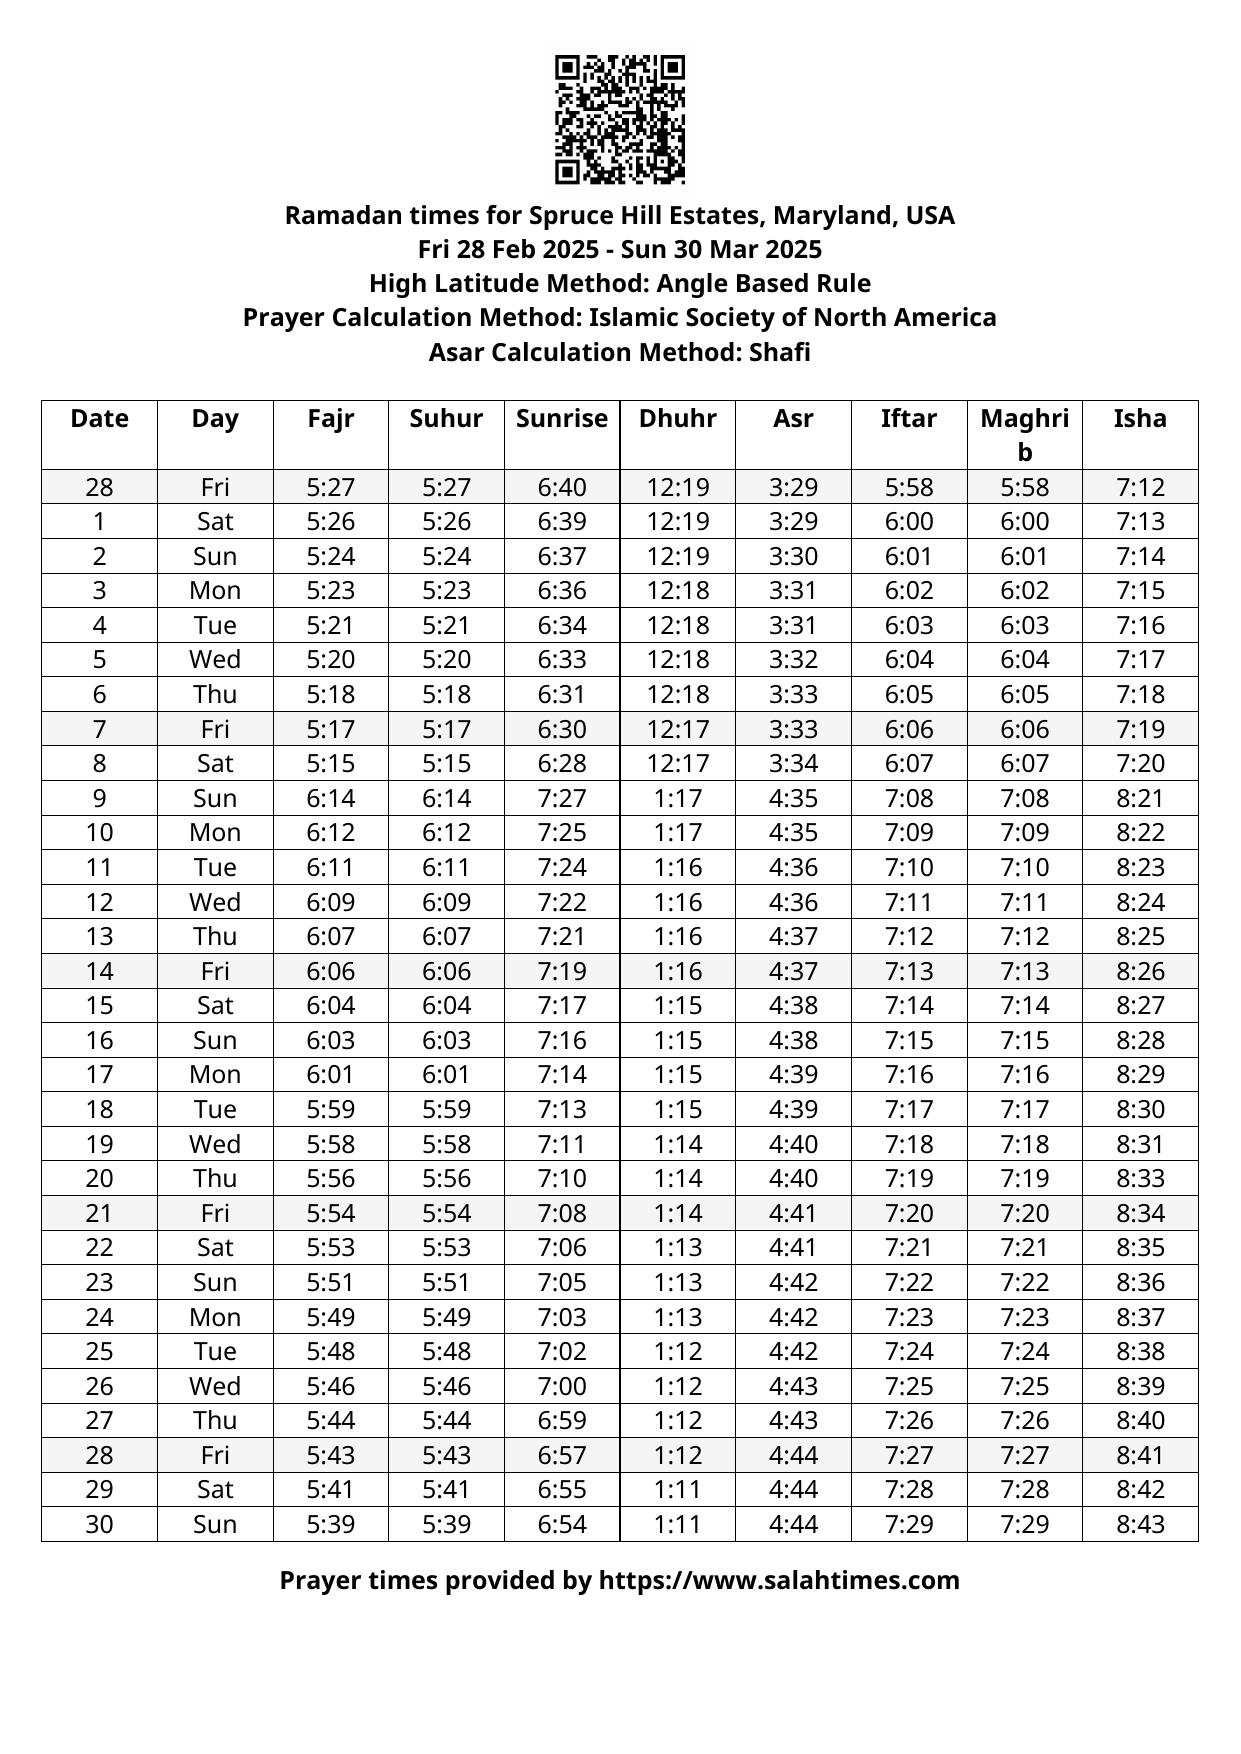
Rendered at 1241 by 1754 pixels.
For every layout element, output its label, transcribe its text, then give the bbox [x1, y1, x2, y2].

table_cell 6:05 [852, 677, 967, 711]
table_cell 4:36 [736, 885, 851, 918]
table_cell 7:16 [1083, 608, 1198, 642]
table_cell 7:18 [1083, 677, 1198, 711]
table_cell 7:16 [968, 1058, 1082, 1091]
table_cell 7:12 [968, 919, 1082, 953]
table_cell 4:40 [736, 1127, 851, 1160]
table_cell 6 [42, 677, 157, 711]
table_cell 5:54 [274, 1196, 388, 1229]
table_cell 12:18 [621, 677, 735, 711]
table_cell 2 [42, 539, 157, 572]
table_cell 5:44 [389, 1404, 504, 1437]
table_cell 12:19 [621, 504, 735, 538]
table_cell Mon [158, 574, 273, 607]
table_cell 8:21 [1083, 781, 1198, 814]
table_header Day [158, 401, 273, 469]
table_cell 8:25 [1083, 919, 1198, 953]
table_cell 1:11 [621, 1473, 735, 1506]
table_cell 5:46 [274, 1369, 388, 1402]
table_cell 7:11 [852, 885, 967, 918]
table_cell 6:06 [968, 712, 1082, 745]
table_cell 7:19 [852, 1161, 967, 1195]
table_cell 6:04 [968, 643, 1082, 676]
table_cell Wed [158, 1369, 273, 1402]
table_cell 7:15 [968, 1023, 1082, 1057]
table_cell 12:19 [621, 470, 735, 503]
table_cell 6:11 [274, 850, 388, 884]
table_cell 7:17 [1083, 643, 1198, 676]
table_cell 7:15 [852, 1023, 967, 1057]
table_cell 5:46 [389, 1369, 504, 1402]
table_cell 6:54 [505, 1507, 619, 1541]
table_cell 17 [42, 1058, 157, 1091]
text Prayer times provided by https://www.salahtimes.com [42, 1563, 1198, 1597]
table_cell 6:01 [389, 1058, 504, 1091]
table_cell 6:00 [968, 504, 1082, 538]
table_cell 4:42 [736, 1300, 851, 1333]
table_cell 5:59 [389, 1092, 504, 1126]
table_cell 4:41 [736, 1196, 851, 1229]
table_cell 1:15 [621, 989, 735, 1022]
table_cell Thu [158, 919, 273, 953]
table_cell 15 [42, 989, 157, 1022]
table_cell 7 [42, 712, 157, 745]
table_cell 8:37 [1083, 1300, 1198, 1333]
table_cell Tue [158, 608, 273, 642]
table_header Asr [736, 401, 851, 469]
table_cell 7:23 [968, 1300, 1082, 1333]
table_cell 7:13 [1083, 504, 1198, 538]
table_cell 3:33 [736, 712, 851, 745]
table_cell 1:15 [621, 1092, 735, 1126]
table_cell 12:18 [621, 643, 735, 676]
table_cell 6:33 [505, 643, 619, 676]
table_cell 6:12 [389, 816, 504, 849]
table_cell 7:12 [852, 919, 967, 953]
table_cell 6:03 [389, 1023, 504, 1057]
table_cell 5:27 [274, 470, 388, 503]
table_cell 6:06 [274, 954, 388, 987]
table_cell 8:40 [1083, 1404, 1198, 1437]
table_cell 5:51 [274, 1265, 388, 1299]
table_cell 6:28 [505, 746, 619, 780]
table_cell 6:01 [968, 539, 1082, 572]
table_cell 1:17 [621, 816, 735, 849]
table_cell 6:04 [389, 989, 504, 1022]
table_cell 7:29 [968, 1507, 1082, 1541]
table_cell 22 [42, 1231, 157, 1264]
table_cell 6:36 [505, 574, 619, 607]
table_cell 7:22 [852, 1265, 967, 1299]
table_cell 5:23 [389, 574, 504, 607]
table_cell 8 [42, 746, 157, 780]
table_cell Sun [158, 781, 273, 814]
table_cell Thu [158, 677, 273, 711]
table_cell 5:24 [389, 539, 504, 572]
table_cell 1:16 [621, 885, 735, 918]
table_cell 7:19 [505, 954, 619, 987]
table_cell 7:14 [968, 989, 1082, 1022]
table_cell 6:30 [505, 712, 619, 745]
table_cell 7:25 [852, 1369, 967, 1402]
table_cell 5:58 [274, 1127, 388, 1160]
table_cell 5:17 [274, 712, 388, 745]
table_cell 1:14 [621, 1196, 735, 1229]
table_cell 13 [42, 919, 157, 953]
table_cell 20 [42, 1161, 157, 1195]
table_cell 4:43 [736, 1404, 851, 1437]
table_cell Fri [158, 1196, 273, 1229]
table_cell 1:16 [621, 919, 735, 953]
table_cell 6:02 [852, 574, 967, 607]
table_cell 7:08 [852, 781, 967, 814]
table_cell 4:42 [736, 1334, 851, 1368]
table_cell 6:03 [968, 608, 1082, 642]
table_cell 5:20 [274, 643, 388, 676]
table_cell 6:37 [505, 539, 619, 572]
table_cell 4:42 [736, 1265, 851, 1299]
table_cell Fri [158, 1438, 273, 1472]
table_cell 6:12 [274, 816, 388, 849]
table_cell 23 [42, 1265, 157, 1299]
table_cell 1 [42, 504, 157, 538]
table_cell 1:14 [621, 1161, 735, 1195]
table_cell 4:40 [736, 1161, 851, 1195]
table_cell 7:28 [852, 1473, 967, 1506]
table_cell 5:39 [274, 1507, 388, 1541]
table_cell 5:49 [389, 1300, 504, 1333]
table_cell 8:28 [1083, 1023, 1198, 1057]
table_cell 9 [42, 781, 157, 814]
table_cell 19 [42, 1127, 157, 1160]
table_cell 7:10 [852, 850, 967, 884]
table_cell Sat [158, 1231, 273, 1264]
table_cell 4:37 [736, 954, 851, 987]
table_cell Sat [158, 504, 273, 538]
table_cell 7:09 [852, 816, 967, 849]
table_header Maghrib [968, 401, 1082, 469]
table_cell 14 [42, 954, 157, 987]
table_cell 12:19 [621, 539, 735, 572]
table_cell Fri [158, 712, 273, 745]
table_cell 18 [42, 1092, 157, 1126]
table_cell 5:48 [389, 1334, 504, 1368]
table_cell 7:25 [968, 1369, 1082, 1402]
table_cell 1:13 [621, 1231, 735, 1264]
table_cell Wed [158, 1127, 273, 1160]
table_cell 7:24 [505, 850, 619, 884]
table_cell 26 [42, 1369, 157, 1402]
table_cell 1:13 [621, 1300, 735, 1333]
table_cell 7:16 [505, 1023, 619, 1057]
table_cell 4:36 [736, 850, 851, 884]
table_cell 5:53 [274, 1231, 388, 1264]
table_cell 7:29 [852, 1507, 967, 1541]
table_cell 7:27 [968, 1438, 1082, 1472]
table_cell 11 [42, 850, 157, 884]
table_cell 6:07 [968, 746, 1082, 780]
table_cell 7:12 [1083, 470, 1198, 503]
text Asar Calculation Method: Shafi [42, 334, 1198, 368]
table_cell Thu [158, 1404, 273, 1437]
table_cell 7:28 [968, 1473, 1082, 1506]
table_cell 5:49 [274, 1300, 388, 1333]
table_cell 5:39 [389, 1507, 504, 1541]
table_cell 8:41 [1083, 1438, 1198, 1472]
table_cell 6:40 [505, 470, 619, 503]
table_cell 1:13 [621, 1265, 735, 1299]
table_cell 1:12 [621, 1369, 735, 1402]
table_cell 1:12 [621, 1404, 735, 1437]
table_cell 3:30 [736, 539, 851, 572]
table_cell Mon [158, 1058, 273, 1091]
table_cell 3:29 [736, 504, 851, 538]
table_cell 3:31 [736, 608, 851, 642]
table_cell 5:24 [274, 539, 388, 572]
table_header Sunrise [505, 401, 619, 469]
table_cell 7:05 [505, 1265, 619, 1299]
table_cell 5:58 [389, 1127, 504, 1160]
table_cell Tue [158, 1334, 273, 1368]
table_cell 6:01 [852, 539, 967, 572]
table_cell 5:17 [389, 712, 504, 745]
table_cell 5:51 [389, 1265, 504, 1299]
table_cell 4:43 [736, 1369, 851, 1402]
table_cell 8:27 [1083, 989, 1198, 1022]
table_cell 4:35 [736, 816, 851, 849]
table_cell 27 [42, 1404, 157, 1437]
table_cell 5:18 [389, 677, 504, 711]
table_cell 7:13 [968, 954, 1082, 987]
table_header Date [42, 401, 157, 469]
table_cell 5:56 [389, 1161, 504, 1195]
table_cell Sat [158, 989, 273, 1022]
table_cell 5:15 [389, 746, 504, 780]
table_cell 7:22 [968, 1265, 1082, 1299]
table_cell Mon [158, 1300, 273, 1333]
table_cell 5:43 [389, 1438, 504, 1472]
table_cell 24 [42, 1300, 157, 1333]
table_cell Wed [158, 643, 273, 676]
table_cell 1:17 [621, 781, 735, 814]
table_cell 1:12 [621, 1334, 735, 1368]
table_cell 7:08 [505, 1196, 619, 1229]
table_cell 8:26 [1083, 954, 1198, 987]
table_header Suhur [389, 401, 504, 469]
table_cell 1:15 [621, 1058, 735, 1091]
table_cell 21 [42, 1196, 157, 1229]
table_cell 8:23 [1083, 850, 1198, 884]
table_cell Thu [158, 1161, 273, 1195]
table_cell 6:11 [389, 850, 504, 884]
table_cell 7:26 [852, 1404, 967, 1437]
table_cell 3:34 [736, 746, 851, 780]
table_cell 5:58 [968, 470, 1082, 503]
table_cell 4:44 [736, 1507, 851, 1541]
table_cell 6:04 [852, 643, 967, 676]
table_cell 1:11 [621, 1507, 735, 1541]
table_cell 4:35 [736, 781, 851, 814]
table_cell 5:15 [274, 746, 388, 780]
table_cell 1:16 [621, 850, 735, 884]
table_cell 6:31 [505, 677, 619, 711]
table_cell 6:03 [852, 608, 967, 642]
table_cell 6:04 [274, 989, 388, 1022]
table_cell 1:16 [621, 954, 735, 987]
table_cell 8:22 [1083, 816, 1198, 849]
table_cell 7:17 [505, 989, 619, 1022]
table_cell 8:39 [1083, 1369, 1198, 1402]
table_cell 7:03 [505, 1300, 619, 1333]
text Ramadan times for Spruce Hill Estates, Maryland, USA [42, 198, 1198, 232]
table_cell 12:17 [621, 746, 735, 780]
table_cell 5:21 [389, 608, 504, 642]
table_cell 4 [42, 608, 157, 642]
table_cell Mon [158, 816, 273, 849]
table_cell 7:20 [1083, 746, 1198, 780]
table_cell 7:21 [968, 1231, 1082, 1264]
table_header Dhuhr [621, 401, 735, 469]
table_cell 7:10 [505, 1161, 619, 1195]
table_cell 6:01 [274, 1058, 388, 1091]
table_cell 7:14 [852, 989, 967, 1022]
table_cell 5:48 [274, 1334, 388, 1368]
table_cell Tue [158, 850, 273, 884]
table_cell 3:29 [736, 470, 851, 503]
text High Latitude Method: Angle Based Rule [42, 266, 1198, 300]
table_cell 30 [42, 1507, 157, 1541]
table_cell Sun [158, 1507, 273, 1541]
table_cell 7:06 [505, 1231, 619, 1264]
table_cell 5:43 [274, 1438, 388, 1472]
table_cell 12 [42, 885, 157, 918]
table_cell 4:44 [736, 1473, 851, 1506]
table_cell 1:14 [621, 1127, 735, 1160]
table_cell 5:41 [389, 1473, 504, 1506]
table_cell Wed [158, 885, 273, 918]
table_cell 6:07 [389, 919, 504, 953]
table_cell 7:08 [968, 781, 1082, 814]
table_cell 7:27 [852, 1438, 967, 1472]
table_cell 7:18 [852, 1127, 967, 1160]
table_cell 6:00 [852, 504, 967, 538]
table_cell 7:24 [968, 1334, 1082, 1368]
table_cell 7:26 [968, 1404, 1082, 1437]
table_cell 3:33 [736, 677, 851, 711]
table_cell 6:02 [968, 574, 1082, 607]
table_cell 5:23 [274, 574, 388, 607]
picture [542, 41, 699, 198]
table_cell 8:30 [1083, 1092, 1198, 1126]
table_cell 5:21 [274, 608, 388, 642]
table_cell 4:41 [736, 1231, 851, 1264]
table_cell 7:19 [1083, 712, 1198, 745]
table_cell 3:31 [736, 574, 851, 607]
table_cell 7:10 [968, 850, 1082, 884]
table_cell 7:18 [968, 1127, 1082, 1160]
table_cell 4:44 [736, 1438, 851, 1472]
table_cell 7:21 [505, 919, 619, 953]
table_cell 7:16 [852, 1058, 967, 1091]
table_cell 12:18 [621, 574, 735, 607]
table_cell 6:59 [505, 1404, 619, 1437]
table_cell 6:09 [389, 885, 504, 918]
table_cell 28 [42, 1438, 157, 1472]
table_cell 5:27 [389, 470, 504, 503]
table_cell 7:19 [968, 1161, 1082, 1195]
table_cell Sat [158, 1473, 273, 1506]
table_cell 10 [42, 816, 157, 849]
table_cell 5:59 [274, 1092, 388, 1126]
table_cell 8:35 [1083, 1231, 1198, 1264]
table_cell 3:32 [736, 643, 851, 676]
table_cell 12:17 [621, 712, 735, 745]
table_cell 6:07 [274, 919, 388, 953]
table_cell 7:15 [1083, 574, 1198, 607]
table_cell 8:24 [1083, 885, 1198, 918]
table_cell 4:37 [736, 919, 851, 953]
table_header Fajr [274, 401, 388, 469]
table_cell Tue [158, 1092, 273, 1126]
table_cell 5:56 [274, 1161, 388, 1195]
table_cell 8:36 [1083, 1265, 1198, 1299]
table_cell 6:34 [505, 608, 619, 642]
table_cell 25 [42, 1334, 157, 1368]
table_cell 8:43 [1083, 1507, 1198, 1541]
table_cell 7:23 [852, 1300, 967, 1333]
table_cell 4:38 [736, 989, 851, 1022]
table_cell 6:09 [274, 885, 388, 918]
table_cell 12:18 [621, 608, 735, 642]
table_cell 6:06 [852, 712, 967, 745]
table_cell 7:13 [852, 954, 967, 987]
table_cell 16 [42, 1023, 157, 1057]
table_cell 7:27 [505, 781, 619, 814]
table_cell 8:38 [1083, 1334, 1198, 1368]
table_cell 7:17 [968, 1092, 1082, 1126]
table_cell 7:25 [505, 816, 619, 849]
table_cell 7:00 [505, 1369, 619, 1402]
table_cell 5 [42, 643, 157, 676]
table_cell 8:31 [1083, 1127, 1198, 1160]
table_cell 8:42 [1083, 1473, 1198, 1506]
text Fri 28 Feb 2025 - Sun 30 Mar 2025 [42, 232, 1198, 266]
table_cell 5:26 [274, 504, 388, 538]
table_cell 7:21 [852, 1231, 967, 1264]
table_cell 5:18 [274, 677, 388, 711]
table_cell 6:55 [505, 1473, 619, 1506]
table_cell 4:39 [736, 1092, 851, 1126]
table_cell Sun [158, 539, 273, 572]
table_cell 7:14 [1083, 539, 1198, 572]
table_cell 8:33 [1083, 1161, 1198, 1195]
table_cell 5:20 [389, 643, 504, 676]
table_cell 7:20 [852, 1196, 967, 1229]
table_cell 7:13 [505, 1092, 619, 1126]
table_cell 6:07 [852, 746, 967, 780]
table_cell 7:02 [505, 1334, 619, 1368]
table_cell 7:09 [968, 816, 1082, 849]
table_cell 6:39 [505, 504, 619, 538]
table_cell 1:12 [621, 1438, 735, 1472]
table_cell 5:54 [389, 1196, 504, 1229]
table_cell 5:26 [389, 504, 504, 538]
table_cell 5:58 [852, 470, 967, 503]
table_cell 5:53 [389, 1231, 504, 1264]
table_cell 8:34 [1083, 1196, 1198, 1229]
table_cell 6:14 [274, 781, 388, 814]
table_cell 7:24 [852, 1334, 967, 1368]
table_cell 28 [42, 470, 157, 503]
table_cell 7:11 [968, 885, 1082, 918]
table_cell 7:20 [968, 1196, 1082, 1229]
table_cell Fri [158, 954, 273, 987]
table_cell 4:38 [736, 1023, 851, 1057]
table_cell 8:29 [1083, 1058, 1198, 1091]
table_cell 5:41 [274, 1473, 388, 1506]
table_cell 5:44 [274, 1404, 388, 1437]
table_header Iftar [852, 401, 967, 469]
table_cell Sun [158, 1023, 273, 1057]
table_cell Sat [158, 746, 273, 780]
table_cell 1:15 [621, 1023, 735, 1057]
table_cell 7:17 [852, 1092, 967, 1126]
table_cell Sun [158, 1265, 273, 1299]
table_cell 7:14 [505, 1058, 619, 1091]
table_cell 7:11 [505, 1127, 619, 1160]
table_cell Fri [158, 470, 273, 503]
table_cell 6:03 [274, 1023, 388, 1057]
table_header Isha [1083, 401, 1198, 469]
table_cell 29 [42, 1473, 157, 1506]
table_cell 6:06 [389, 954, 504, 987]
table_cell 6:57 [505, 1438, 619, 1472]
table_cell 3 [42, 574, 157, 607]
table_cell 6:14 [389, 781, 504, 814]
table_cell 6:05 [968, 677, 1082, 711]
text Prayer Calculation Method: Islamic Society of North America [42, 300, 1198, 334]
table_cell 7:22 [505, 885, 619, 918]
table_cell 4:39 [736, 1058, 851, 1091]
